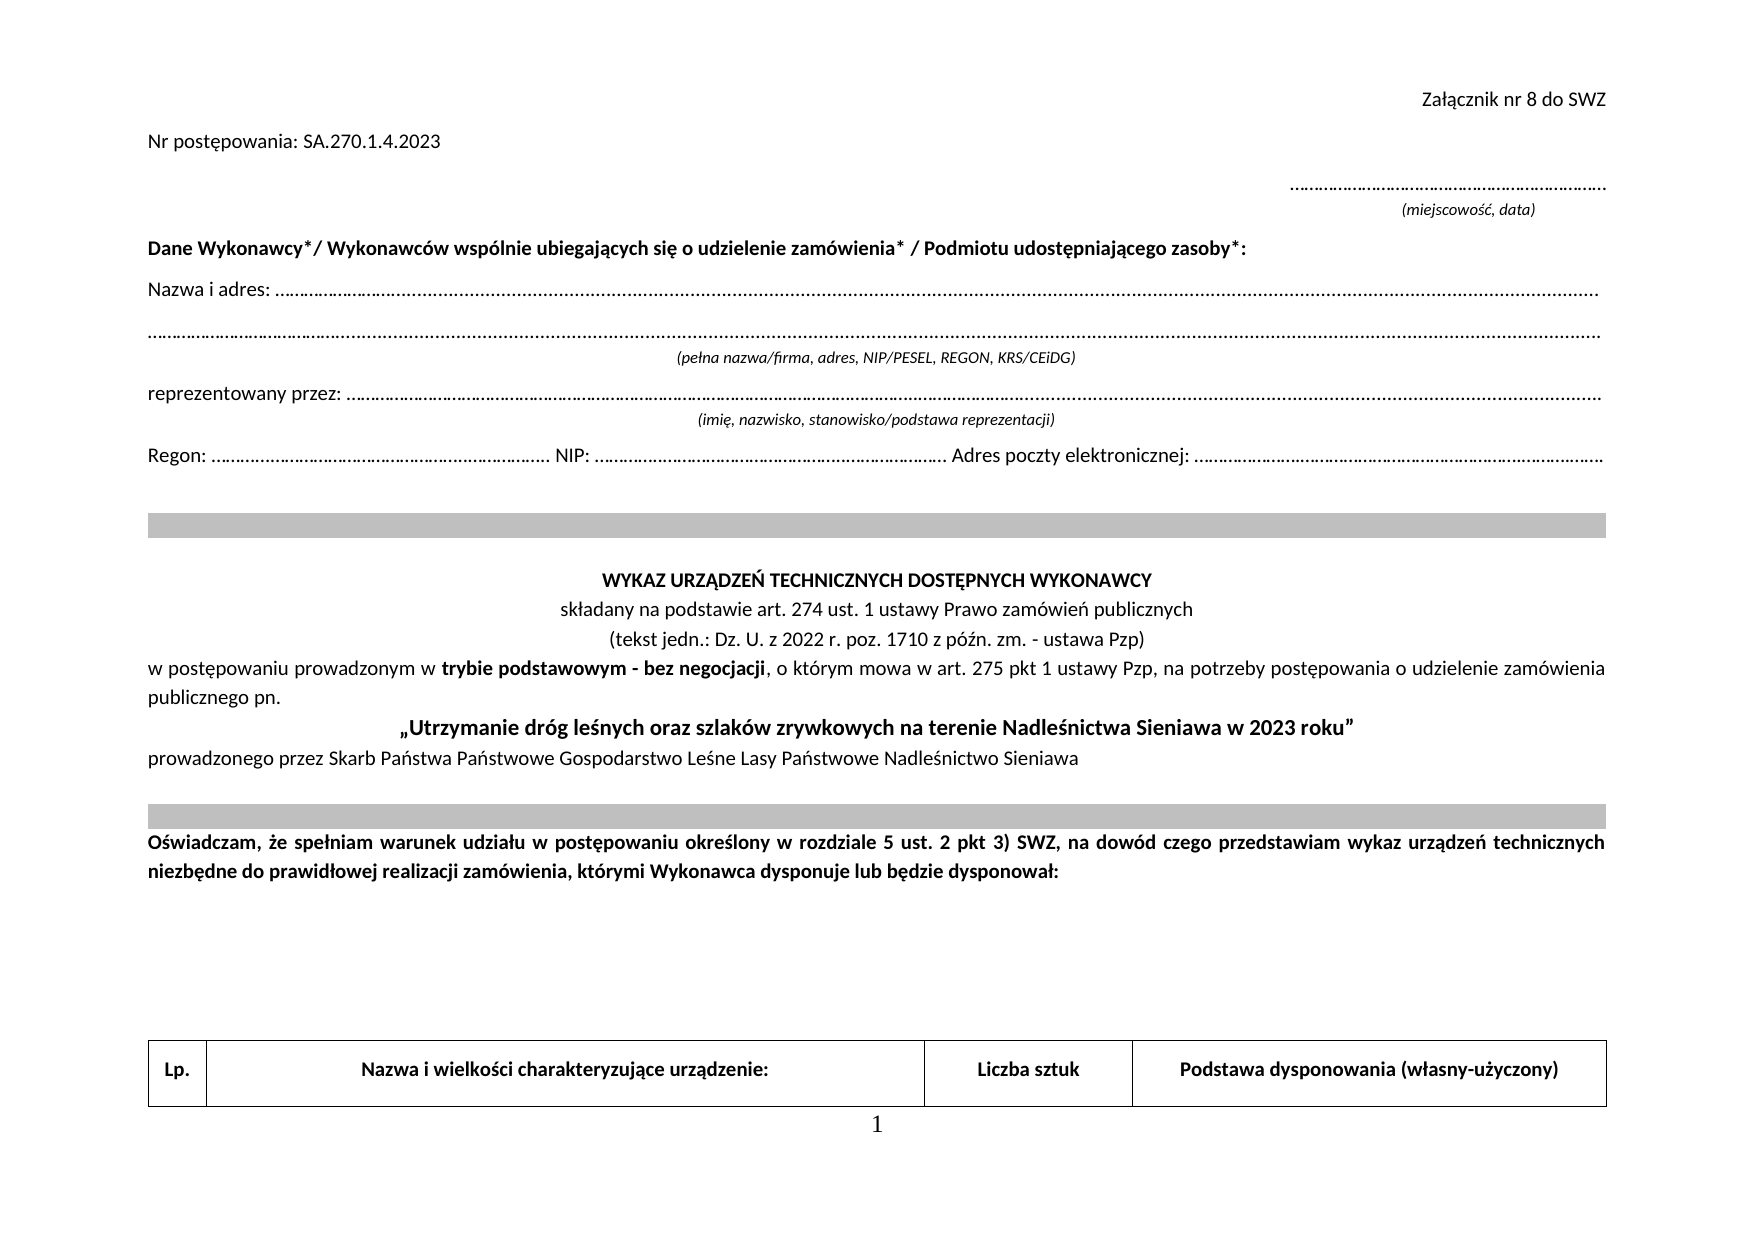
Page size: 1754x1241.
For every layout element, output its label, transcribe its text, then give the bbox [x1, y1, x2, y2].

text Załącznik nr 8 do SWZ [148, 86, 1606, 112]
list Nazwa i adres: ……………………...................................................................................................................................................................................................................................... [148, 276, 1606, 302]
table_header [207, 1041, 924, 1106]
text składany na podstawie art. 274 ust. 1 ustawy Prawo zamówień publicznych [148, 597, 1606, 622]
subtitle Dane Wykonawcy*/ Wykonawców wspólnie ubiegających się o udzielenie zamówienia* / Podmiotu udostępniającego zasoby*: [148, 235, 1606, 260]
table_header Liczba sztuk [925, 1041, 1132, 1106]
text prowadzonego przez Skarb Państwa Państwowe Gospodarstwo Leśne Lasy Państwowe Nadleśnictwo Sieniawa [148, 745, 1606, 771]
text Regon: ………...…………………………………..…………….. NIP: …………..………………………………..………………… Adres poczty elektronicznej: ………………….……………………………………….……….……. [148, 442, 1606, 467]
text w postępowaniu prowadzonym w trybie podstawowym - bez negocjacji, o którym mowa w art. 275 pkt 1 ustawy Pzp, na potrzeby postępowania o udzielenie zamówienia publicznego pn. [148, 655, 1606, 709]
text (miejscowość, data) [148, 199, 1606, 219]
text (tekst jedn.: Dz. U. z 2022 r. poz. 1710 z późn. zm. - ustawa Pzp) [148, 626, 1606, 651]
text (imię, nazwisko, stanowisko/podstawa reprezentacji) [148, 409, 1606, 429]
text (pełna nazwa/firma, adres, NIP/PESEL, REGON, KRS/CEiDG) [148, 347, 1606, 367]
text „Utrzymanie dróg leśnych oraz szlaków zrywkowych na terenie Nadleśnictwa Sieniawa w 2023 roku” [148, 713, 1606, 741]
text ………………………………………………………… [148, 170, 1606, 195]
list …………………………………................................................................................................................................................................................................................................................. [148, 318, 1606, 343]
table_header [1133, 1041, 1606, 1106]
list reprezentowany przez: ………………………………………………………………………………………………………..…………………............................................................................................................... [148, 380, 1606, 405]
text Nr postępowania: SA.270.1.4.2023 [148, 128, 1606, 153]
text WYKAZ URZĄDZEŃ TECHNICZNYCH DOSTĘPNYCH WYKONAWCY [148, 567, 1606, 593]
text Oświadczam, że spełniam warunek udziału w postępowaniu określony w rozdziale 5 ust. 2 pkt 3) SWZ, na dowód czego przedstawiam wykaz urządzeń technicznych niezbędne do prawidłowej realizacji zamówienia, którymi Wykonawca dysponuje lub będzie dysponował: [148, 829, 1606, 884]
table_header Lp. [149, 1041, 206, 1106]
